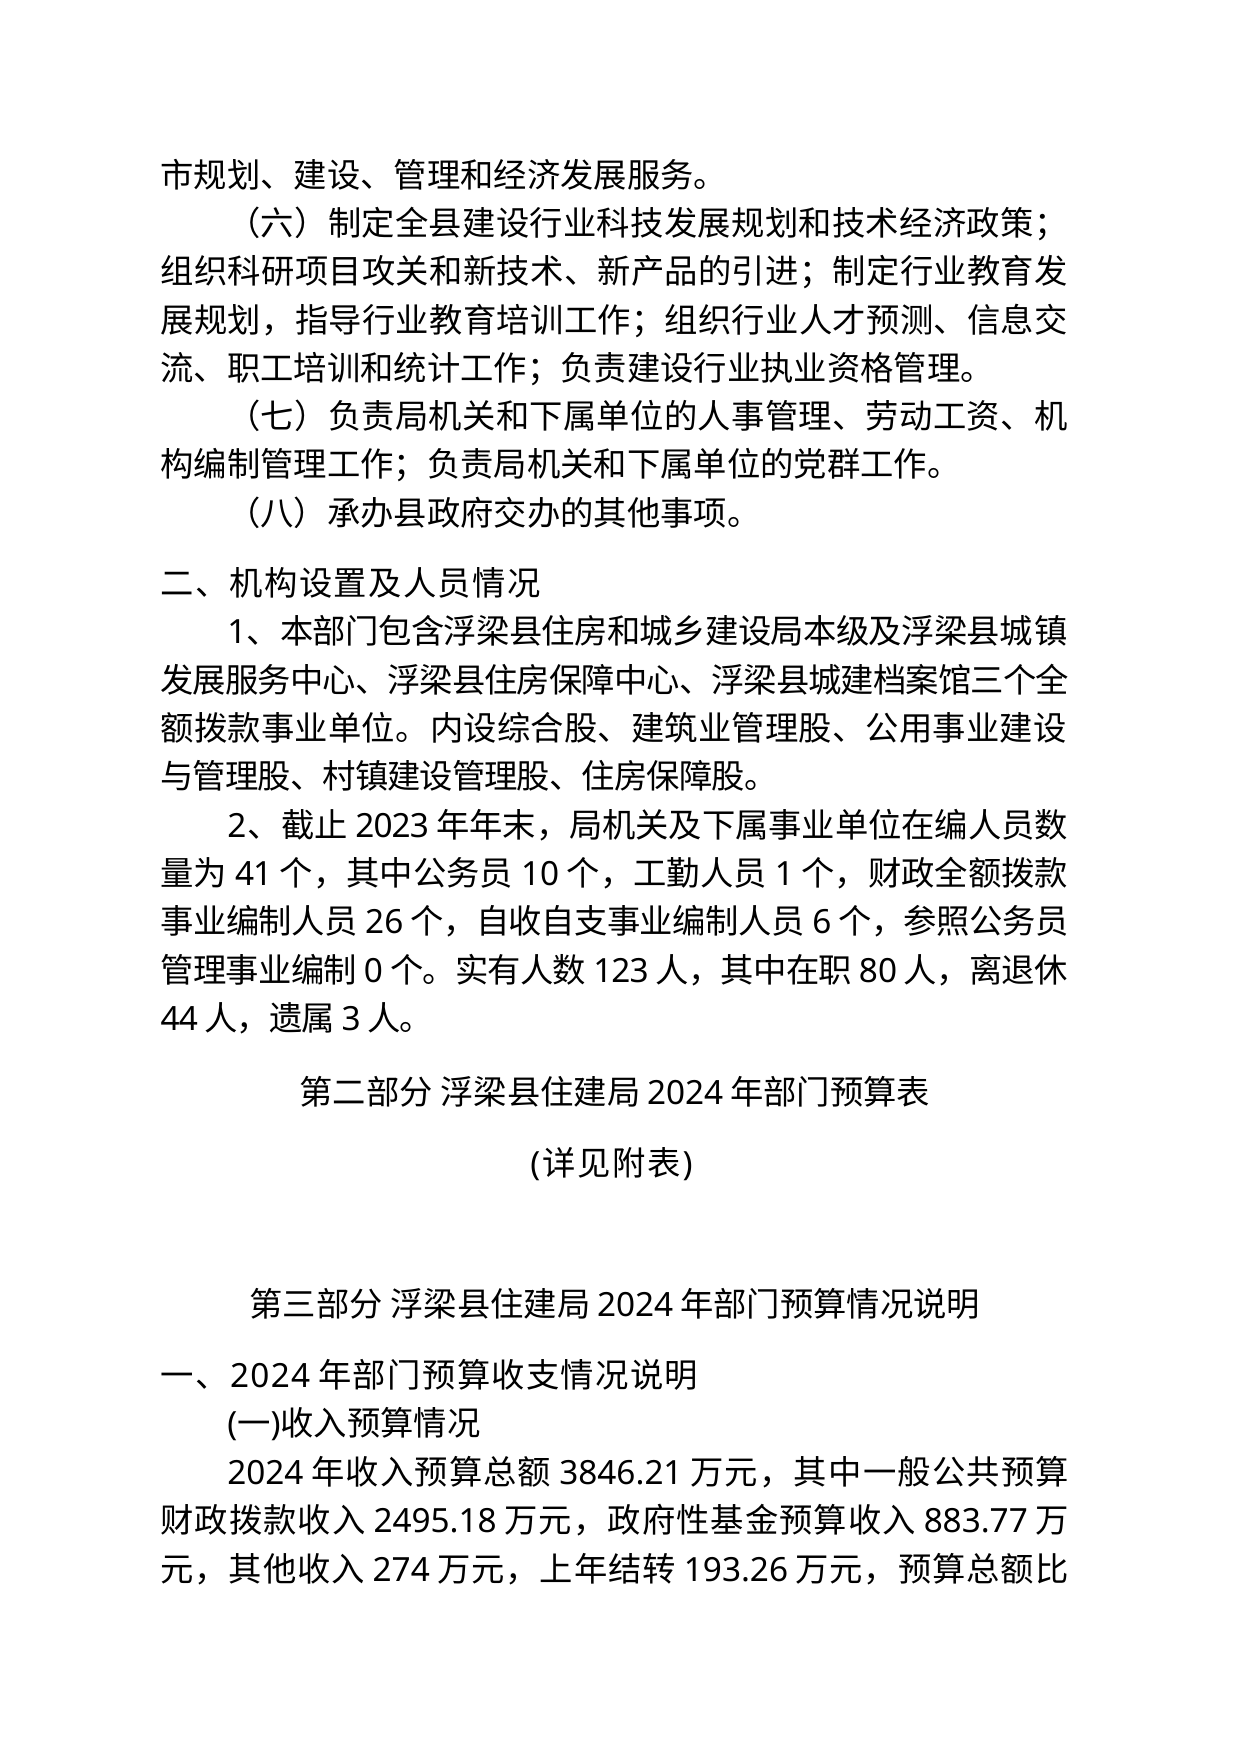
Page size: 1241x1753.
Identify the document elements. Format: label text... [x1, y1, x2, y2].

text （八）承办县政府交办的其他事项。 [160, 486, 1069, 535]
text （七）负责局机关和下属单位的人事管理、劳动工资、机构编制管理工作；负责局机关和下属单位的党群工作。 [160, 390, 1069, 486]
text 第二部分 浮梁县住建局2024年部门预算表 [160, 1066, 1069, 1114]
text 2、截止2023年年末，局机关及下属事业单位在编人员数量为41个，其中公务员10个，工勤人员1个，财政全额拨款事业编制人员26个，自收自支事业编制人员6个，参照公务员管理事业编制0个。实有人数123人，其中在职80人，离退休44人，遗属3人。 [160, 798, 1069, 1041]
text （六）制定全县建设行业科技发展规划和技术经济政策；组织科研项目攻关和新技术、新产品的引进；制定行业教育发展规划，指导行业教育培训工作；组织行业人才预测、信息交流、职工培训和统计工作；负责建设行业执业资格管理。 [160, 197, 1069, 390]
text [160, 149, 1069, 197]
text (详见附表) [160, 1137, 1069, 1185]
text 二、机构设置及人员情况 [160, 557, 1069, 605]
text 1、本部门包含浮梁县住房和城乡建设局本级及浮梁县城镇发展服务中心、浮梁县住房保障中心、浮梁县城建档案馆三个全额拨款事业单位。内设综合股、建筑业管理股、公用事业建设与管理股、村镇建设管理股、住房保障股。 [160, 605, 1069, 798]
text 第三部分 浮梁县住建局2024年部门预算情况说明 [160, 1278, 1069, 1326]
text (一)收入预算情况 [160, 1397, 1069, 1446]
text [160, 1446, 1069, 1591]
text 一、2024年部门预算收支情况说明 [160, 1349, 1069, 1397]
